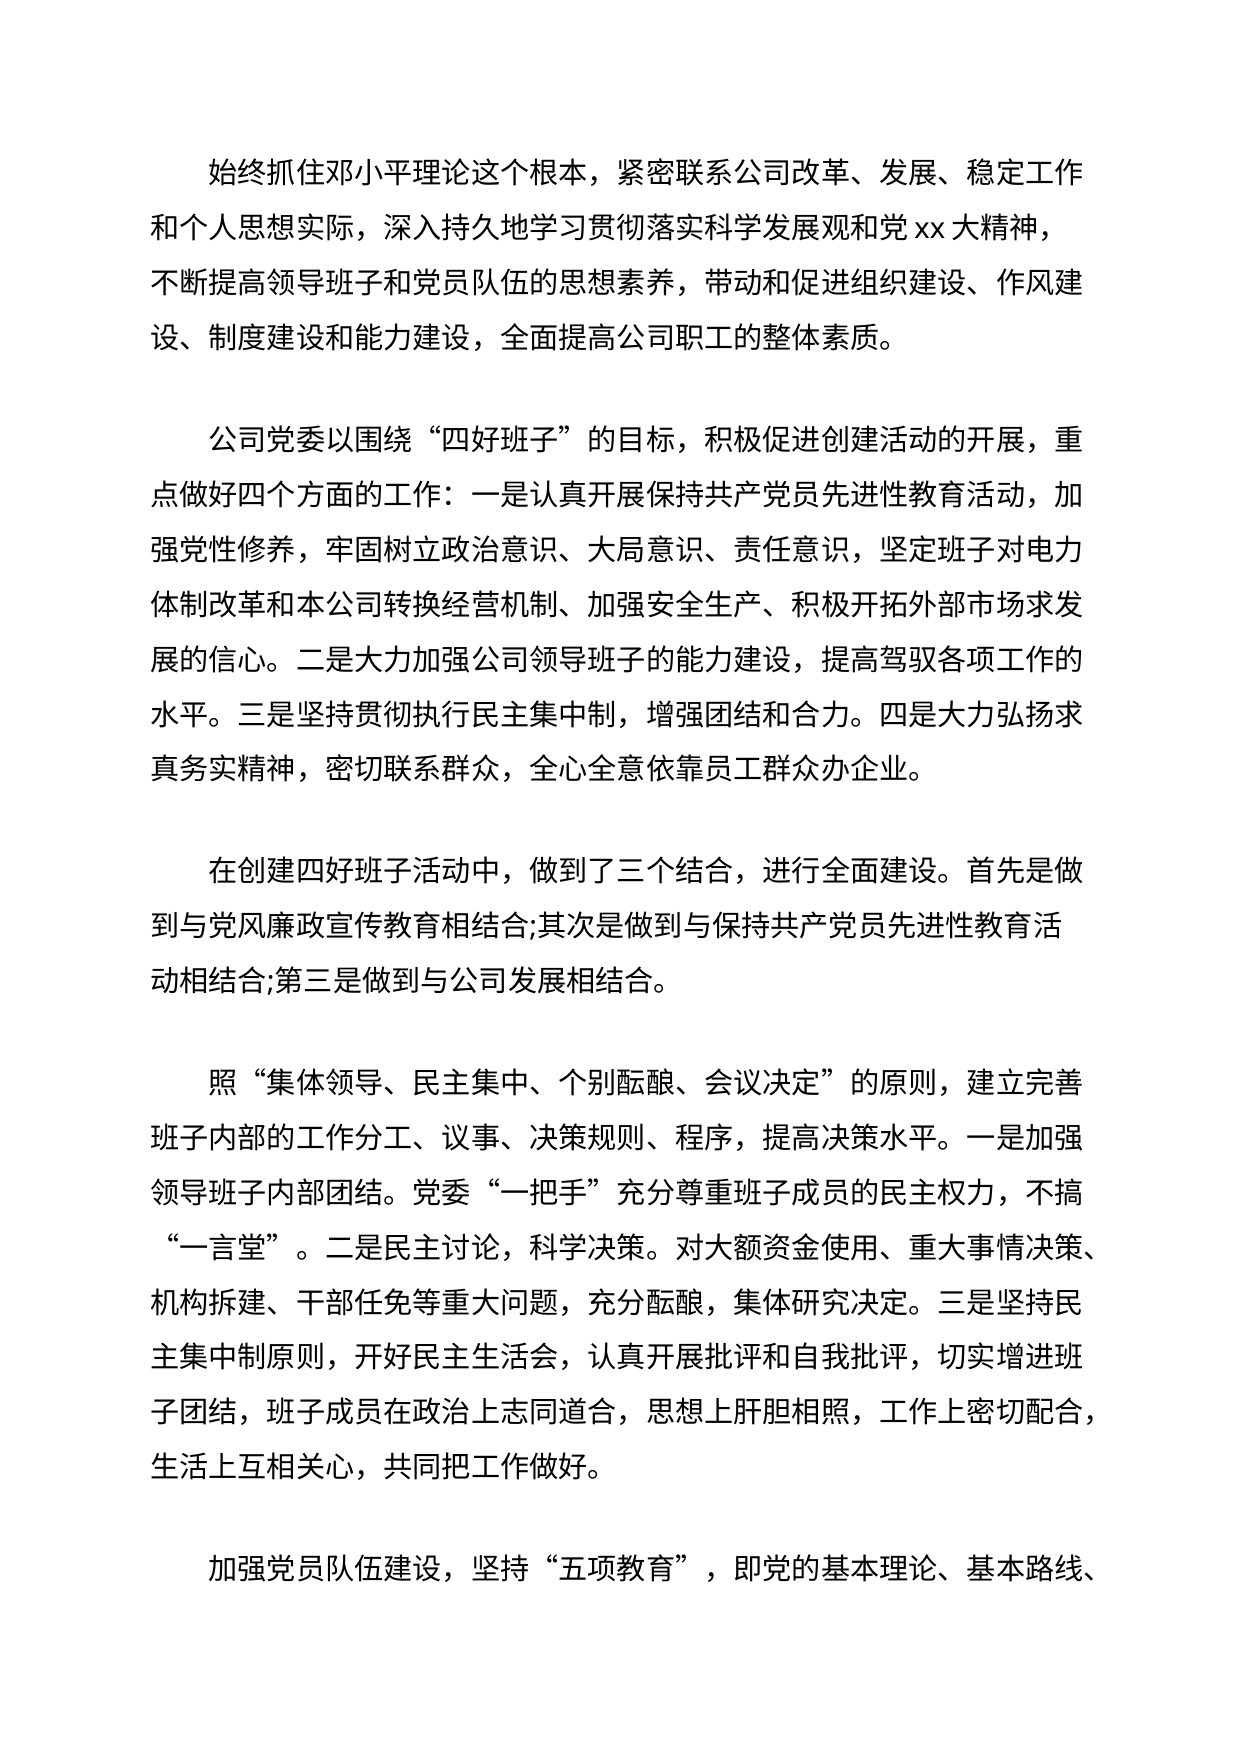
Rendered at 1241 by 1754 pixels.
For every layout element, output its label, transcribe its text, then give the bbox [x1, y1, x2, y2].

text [150, 1546, 1090, 1588]
text 始终抓住邓小平理论这个根本，紧密联系公司改革、发展、稳定工作和个人思想实际，深入持久地学习贯彻落实科学发展观和党xx大精神，不断提高领导班子和党员队伍的思想素养，带动和促进组织建设、作风建设、制度建设和能力建设，全面提高公司职工的整体素质。 [150, 150, 1090, 357]
text 公司党委以围绕“四好班子”的目标，积极促进创建活动的开展，重点做好四个方面的工作：一是认真开展保持共产党员先进性教育活动，加强党性修养，牢固树立政治意识、大局意识、责任意识，坚定班子对电力体制改革和本公司转换经营机制、加强安全生产、积极开拓外部市场求发展的信心。二是大力加强公司领导班子的能力建设，提高驾驭各项工作的水平。三是坚持贯彻执行民主集中制，增强团结和合力。四是大力弘扬求真务实精神，密切联系群众，全心全意依靠员工群众办企业。 [150, 417, 1090, 788]
text 照“集体领导、民主集中、个别酝酿、会议决定”的原则，建立完善班子内部的工作分工、议事、决策规则、程序，提高决策水平。一是加强领导班子内部团结。党委“一把手”充分尊重班子成员的民主权力，不搞“一言堂”。二是民主讨论，科学决策。对大额资金使用、重大事情决策、机构拆建、干部任免等重大问题，充分酝酿，集体研究决定。三是坚持民主集中制原则，开好民主生活会，认真开展批评和自我批评，切实增进班子团结，班子成员在政治上志同道合，思想上肝胆相照，工作上密切配合，生活上互相关心，共同把工作做好。 [150, 1059, 1090, 1486]
text 在创建四好班子活动中，做到了三个结合，进行全面建设。首先是做到与党风廉政宣传教育相结合;其次是做到与保持共产党员先进性教育活动相结合;第三是做到与公司发展相结合。 [150, 848, 1090, 1000]
